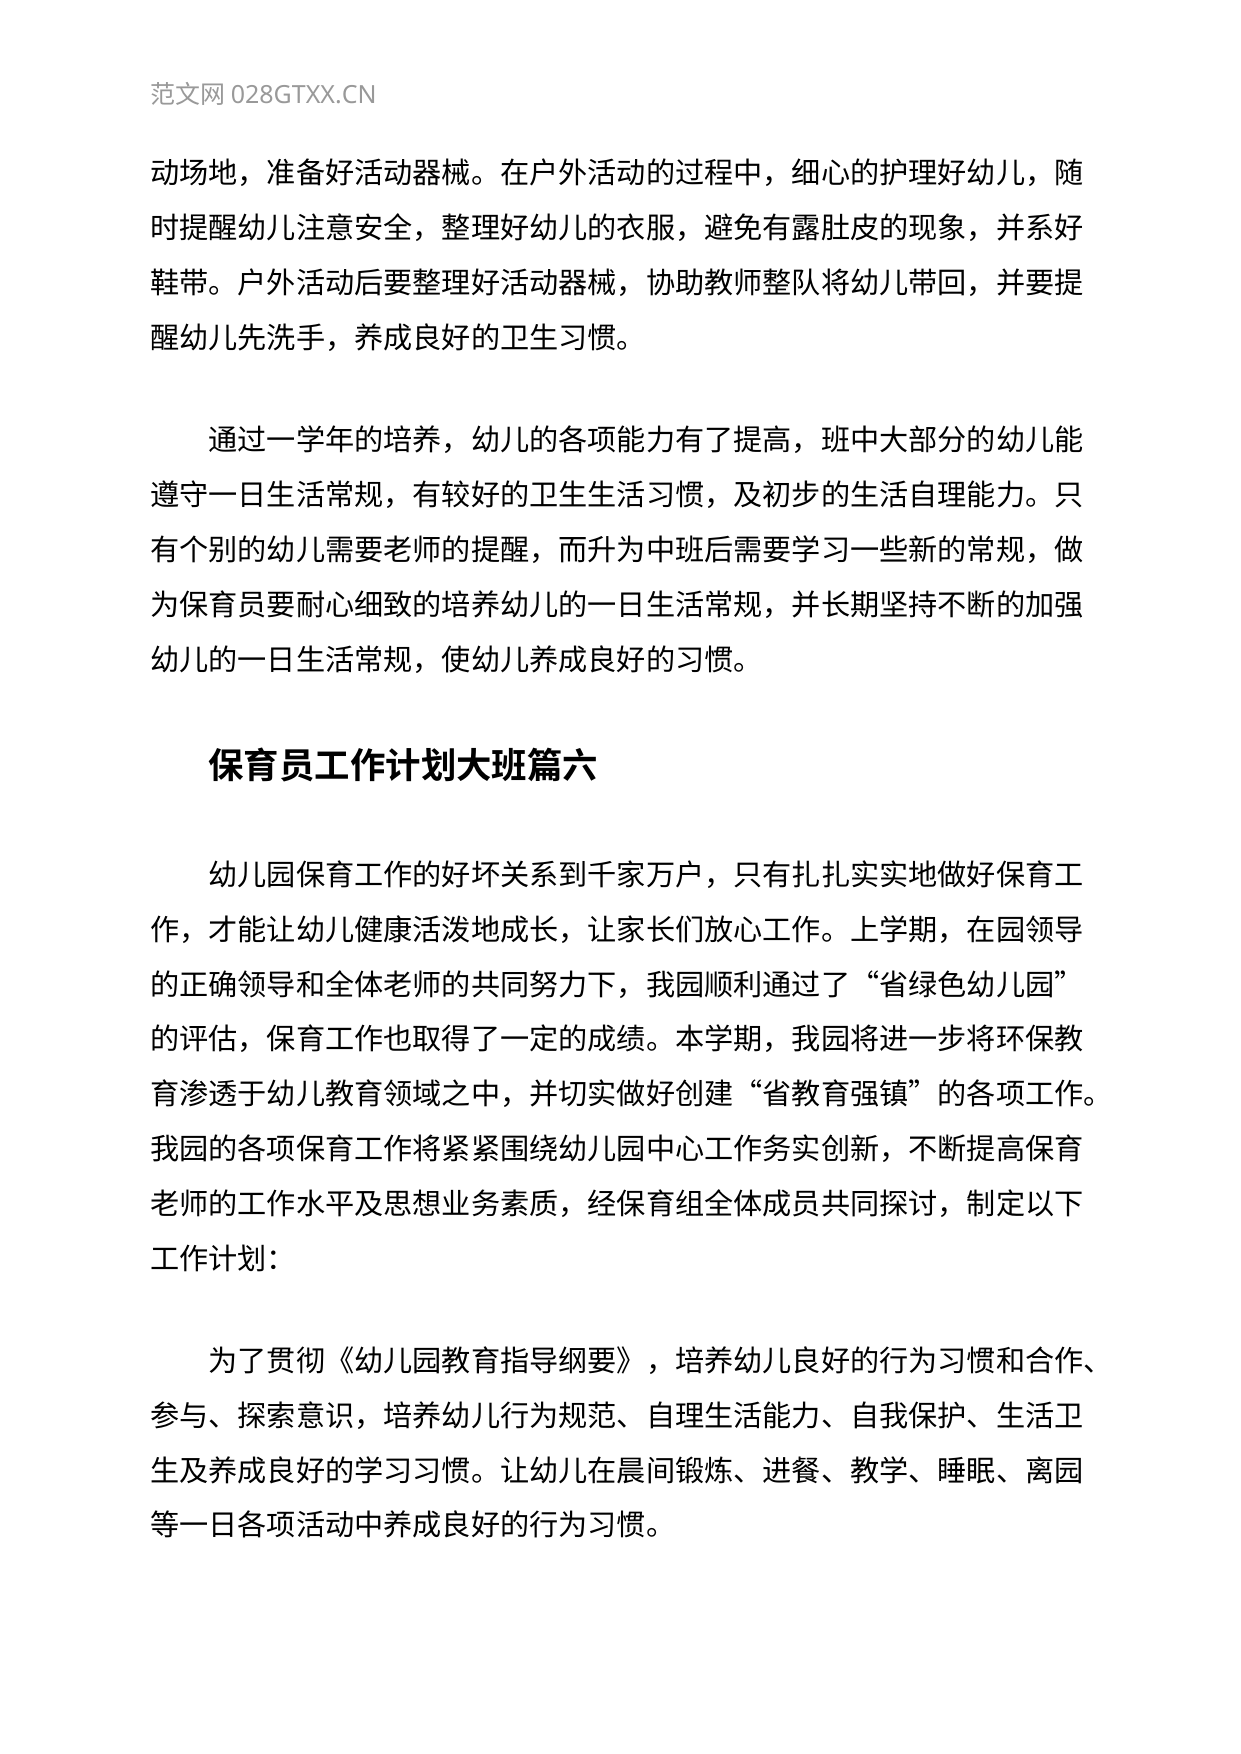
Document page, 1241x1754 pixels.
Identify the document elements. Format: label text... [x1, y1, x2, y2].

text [150, 150, 1090, 357]
text 为了贯彻《幼儿园教育指导纲要》，培养幼儿良好的行为习惯和合作、参与、探索意识，培养幼儿行为规范、自理生活能力、自我保护、生活卫生及养成良好的学习习惯。让幼儿在晨间锻炼、进餐、教学、睡眠、离园等一日各项活动中养成良好的行为习惯。 [150, 1337, 1090, 1544]
text 幼儿园保育工作的好坏关系到千家万户，只有扎扎实实地做好保育工作，才能让幼儿健康活泼地成长，让家长们放心工作。上学期，在园领导的正确领导和全体老师的共同努力下，我园顺利通过了“省绿色幼儿园”的评估，保育工作也取得了一定的成绩。本学期，我园将进一步将环保教育渗透于幼儿教育领域之中，并切实做好创建“省教育强镇”的各项工作。我园的各项保育工作将紧紧围绕幼儿园中心工作务实创新，不断提高保育老师的工作水平及思想业务素质，经保育组全体成员共同探讨，制定以下工作计划： [150, 851, 1090, 1278]
text 通过一学年的培养，幼儿的各项能力有了提高，班中大部分的幼儿能遵守一日生活常规，有较好的卫生生活习惯，及初步的生活自理能力。只有个别的幼儿需要老师的提醒，而升为中班后需要学习一些新的常规，做为保育员要耐心细致的培养幼儿的一日生活常规，并长期坚持不断的加强幼儿的一日生活常规，使幼儿养成良好的习惯。 [150, 416, 1090, 678]
text 保育员工作计划大班篇六 [150, 738, 1090, 789]
